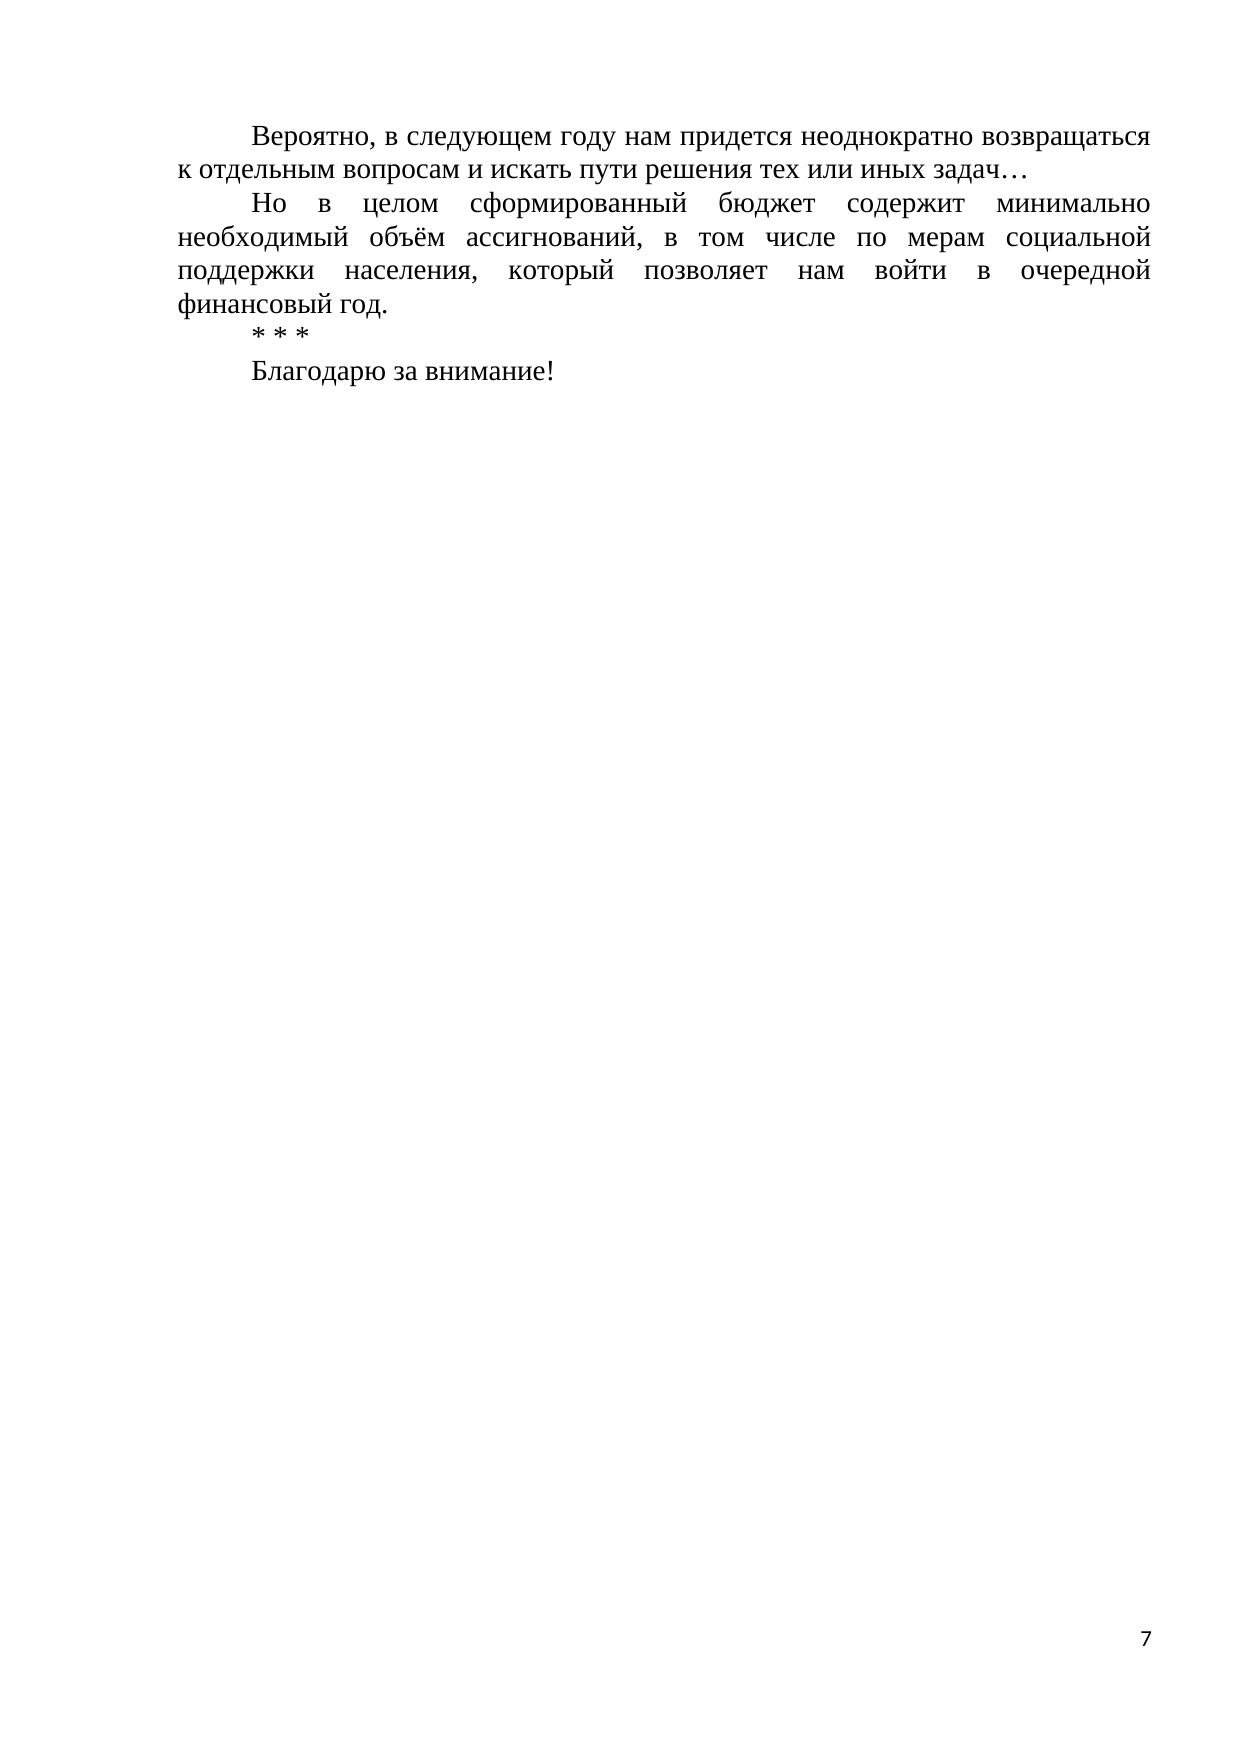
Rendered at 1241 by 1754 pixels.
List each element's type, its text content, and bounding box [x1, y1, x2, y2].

text Благодарю за внимание! [177, 353, 1152, 386]
list * * * [177, 319, 1152, 353]
text Но в целом сформированный бюджет содержит минимально необходимый объём ассигнований, в том числе по мерам социальной поддержки населения, который позволяет нам войти в очередной финансовый год. [177, 185, 1152, 319]
text Вероятно, в следующем году нам придется неоднократно возвращаться к отдельным вопросам и искать пути решения тех или иных задач… [177, 118, 1152, 185]
